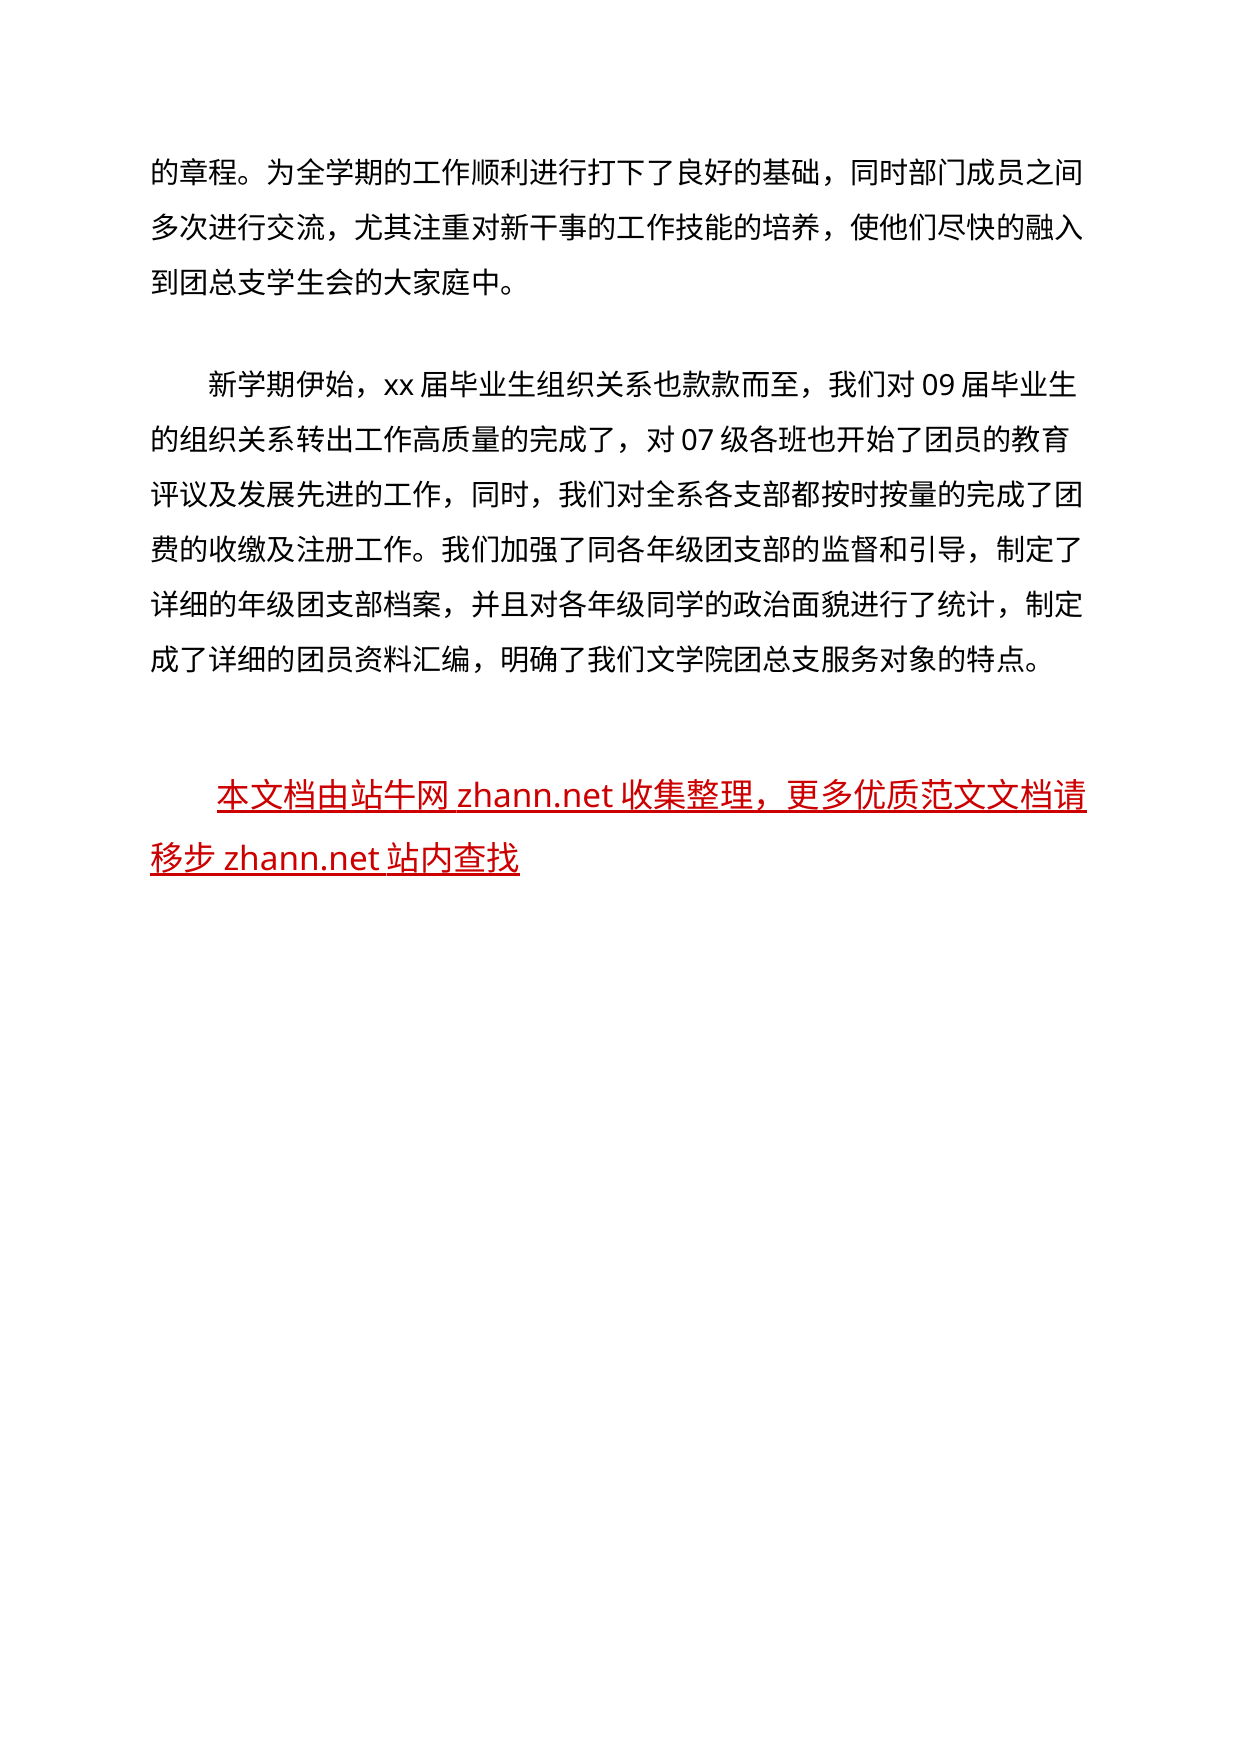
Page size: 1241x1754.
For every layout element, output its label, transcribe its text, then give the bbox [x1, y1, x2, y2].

text 本文档由站牛网zhann.net收集整理，更多优质范文文档请移步zhann.net站内查找 [150, 769, 1090, 881]
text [150, 150, 1090, 302]
text 新学期伊始，xx届毕业生组织关系也款款而至，我们对09届毕业生的组织关系转出工作高质量的完成了，对07级各班也开始了团员的教育评议及发展先进的工作，同时，我们对全系各支部都按时按量的完成了团费的收缴及注册工作。我们加强了同各年级团支部的监督和引导，制定了详细的年级团支部档案，并且对各年级同学的政治面貌进行了统计，制定成了详细的团员资料汇编，明确了我们文学院团总支服务对象的特点。 [150, 362, 1090, 678]
